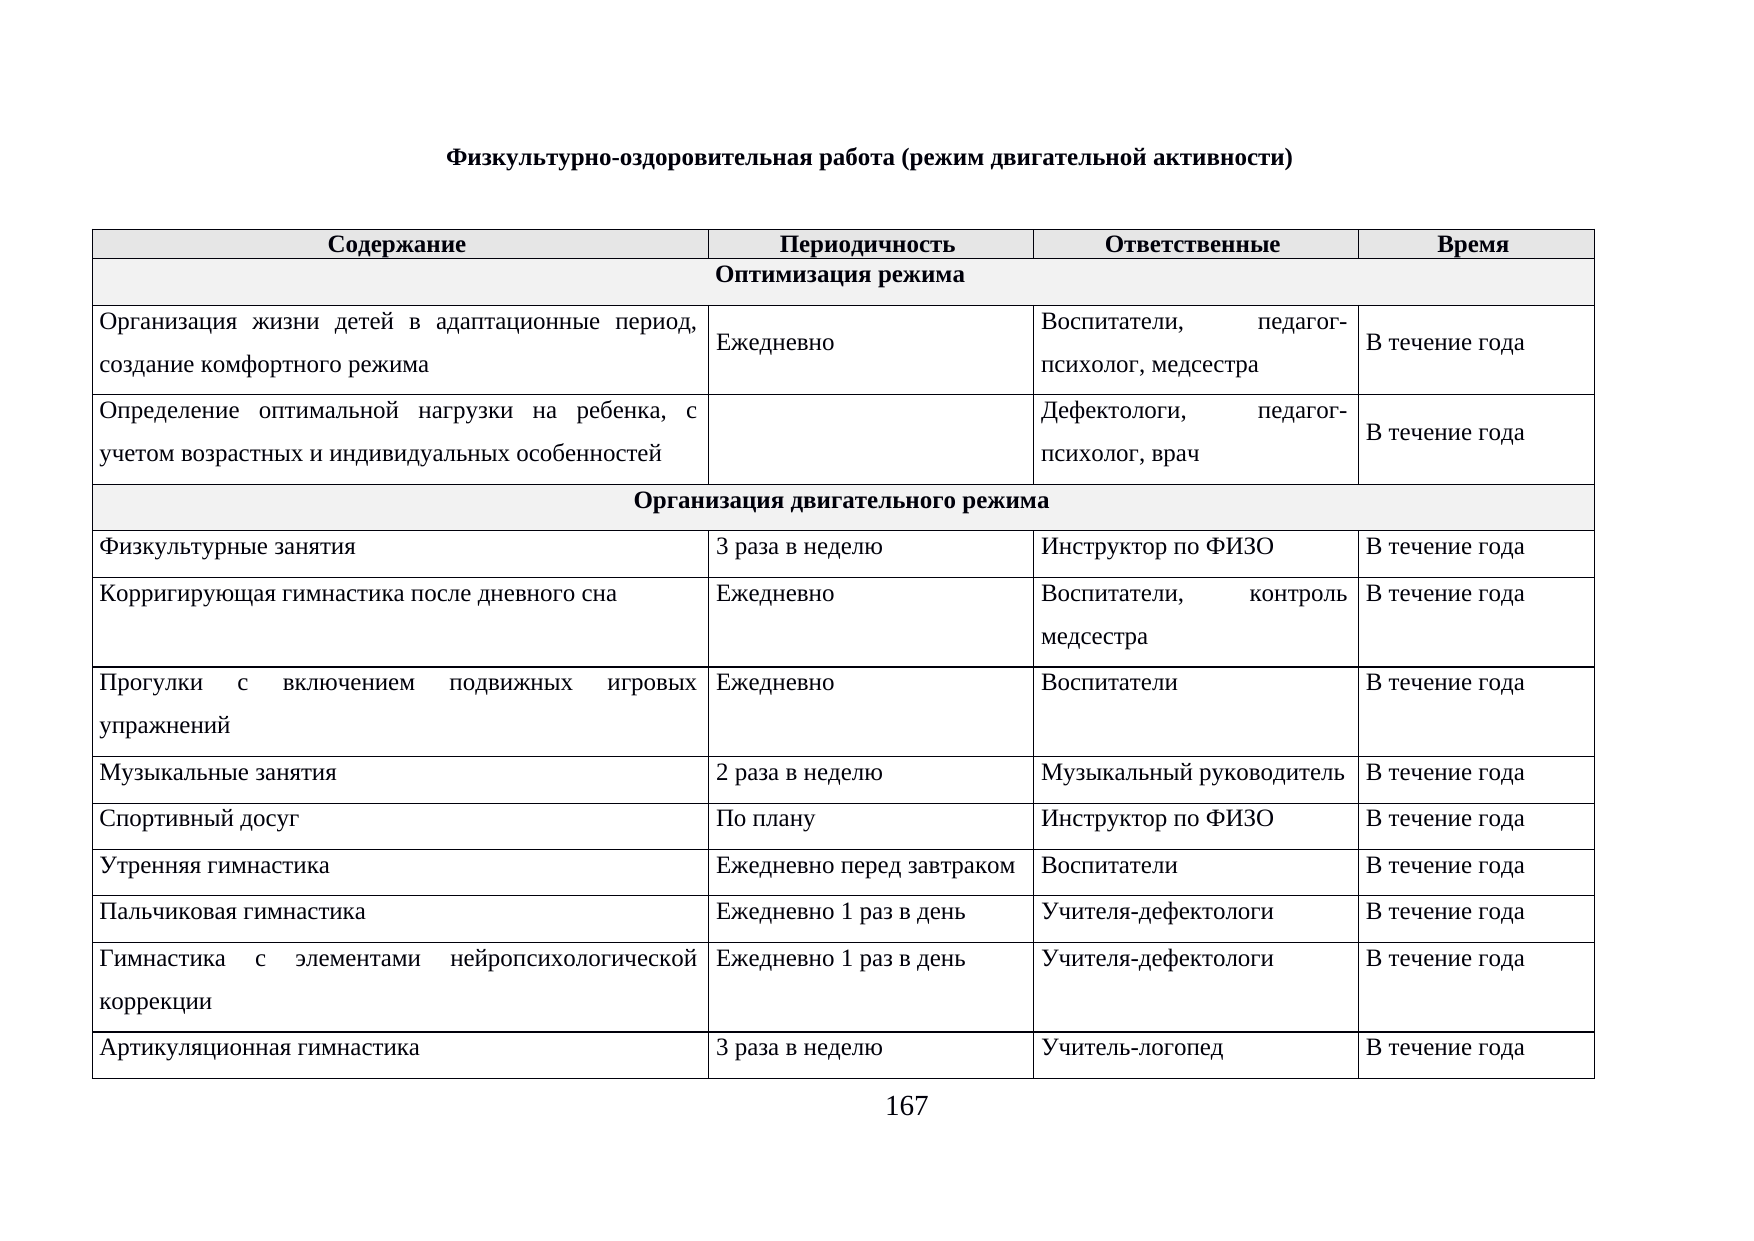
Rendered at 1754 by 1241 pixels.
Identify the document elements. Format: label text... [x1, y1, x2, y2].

table_cell 2 раза в неделю [709, 757, 1033, 802]
table_cell Ежедневно [709, 306, 1033, 394]
table_cell Учителя-дефектологи [1034, 943, 1358, 1031]
table_cell В течение года [1359, 943, 1594, 1031]
table_cell В течение года [1359, 395, 1594, 484]
table_cell По плану [709, 804, 1033, 849]
table_cell Ежедневно [709, 668, 1033, 756]
table_cell 3 раза в неделю [709, 1033, 1033, 1078]
table_cell Ежедневно 1 раз в день [709, 943, 1033, 1031]
table_cell В течение года [1359, 850, 1594, 895]
table_cell Гимнастика с элементами нейропсихологической коррекции [93, 943, 708, 1031]
table_header Время [1359, 230, 1594, 258]
table_cell Корригирующая гимнастика после дневного сна [93, 578, 708, 666]
table_header Содержание [93, 230, 708, 258]
table_cell В течение года [1359, 896, 1594, 942]
table_cell Спортивный досуг [93, 804, 708, 849]
table_cell 3 раза в неделю [709, 531, 1033, 577]
table_cell Дефектологи, педагог-психолог, врач [1034, 395, 1358, 484]
table_cell В течение года [1359, 306, 1594, 394]
table_cell Воспитатели [1034, 668, 1358, 756]
table_cell Оптимизация режима [93, 259, 1594, 305]
table_cell Воспитатели, контроль медсестра [1034, 578, 1358, 666]
table_cell Определение оптимальной нагрузки на ребенка, с учетом возрастных и индивидуальных особенностей [93, 395, 708, 484]
table_cell Воспитатели, педагог-психолог, медсестра [1034, 306, 1358, 394]
table_cell [709, 395, 1033, 484]
table_cell Прогулки с включением подвижных игровых упражнений [93, 668, 708, 756]
table_cell Учителя-дефектологи [1034, 896, 1358, 942]
table_cell Инструктор по ФИЗО [1034, 804, 1358, 849]
table_cell В течение года [1359, 757, 1594, 802]
table_header Периодичность [709, 230, 1033, 258]
table_cell Организация жизни детей в адаптационные период, создание комфортного режима [93, 306, 708, 394]
table_cell Музыкальный руководитель [1034, 757, 1358, 802]
table_cell Пальчиковая гимнастика [93, 896, 708, 942]
table_cell В течение года [1359, 531, 1594, 577]
table_cell Учитель-логопед [1034, 1033, 1358, 1078]
table_cell Организация двигательного режима [93, 485, 1594, 530]
table_cell Артикуляционная гимнастика [93, 1033, 708, 1078]
table_cell Воспитатели [1034, 850, 1358, 895]
table_cell Инструктор по ФИЗО [1034, 531, 1358, 577]
table_cell Утренняя гимнастика [93, 850, 708, 895]
table_cell Ежедневно перед завтраком [709, 850, 1033, 895]
table_header Ответственные [1034, 230, 1358, 258]
table_cell Ежедневно [709, 578, 1033, 666]
table_cell В течение года [1359, 804, 1594, 849]
table_cell Физкультурные занятия [93, 531, 708, 577]
table_cell Ежедневно 1 раз в день [709, 896, 1033, 942]
table_cell В течение года [1359, 1033, 1594, 1078]
table_cell В течение года [1359, 668, 1594, 756]
list Физкультурно-оздоровительная работа (режим двигательной активности) [103, 142, 1636, 171]
table_cell В течение года [1359, 578, 1594, 666]
table_cell Музыкальные занятия [93, 757, 708, 802]
